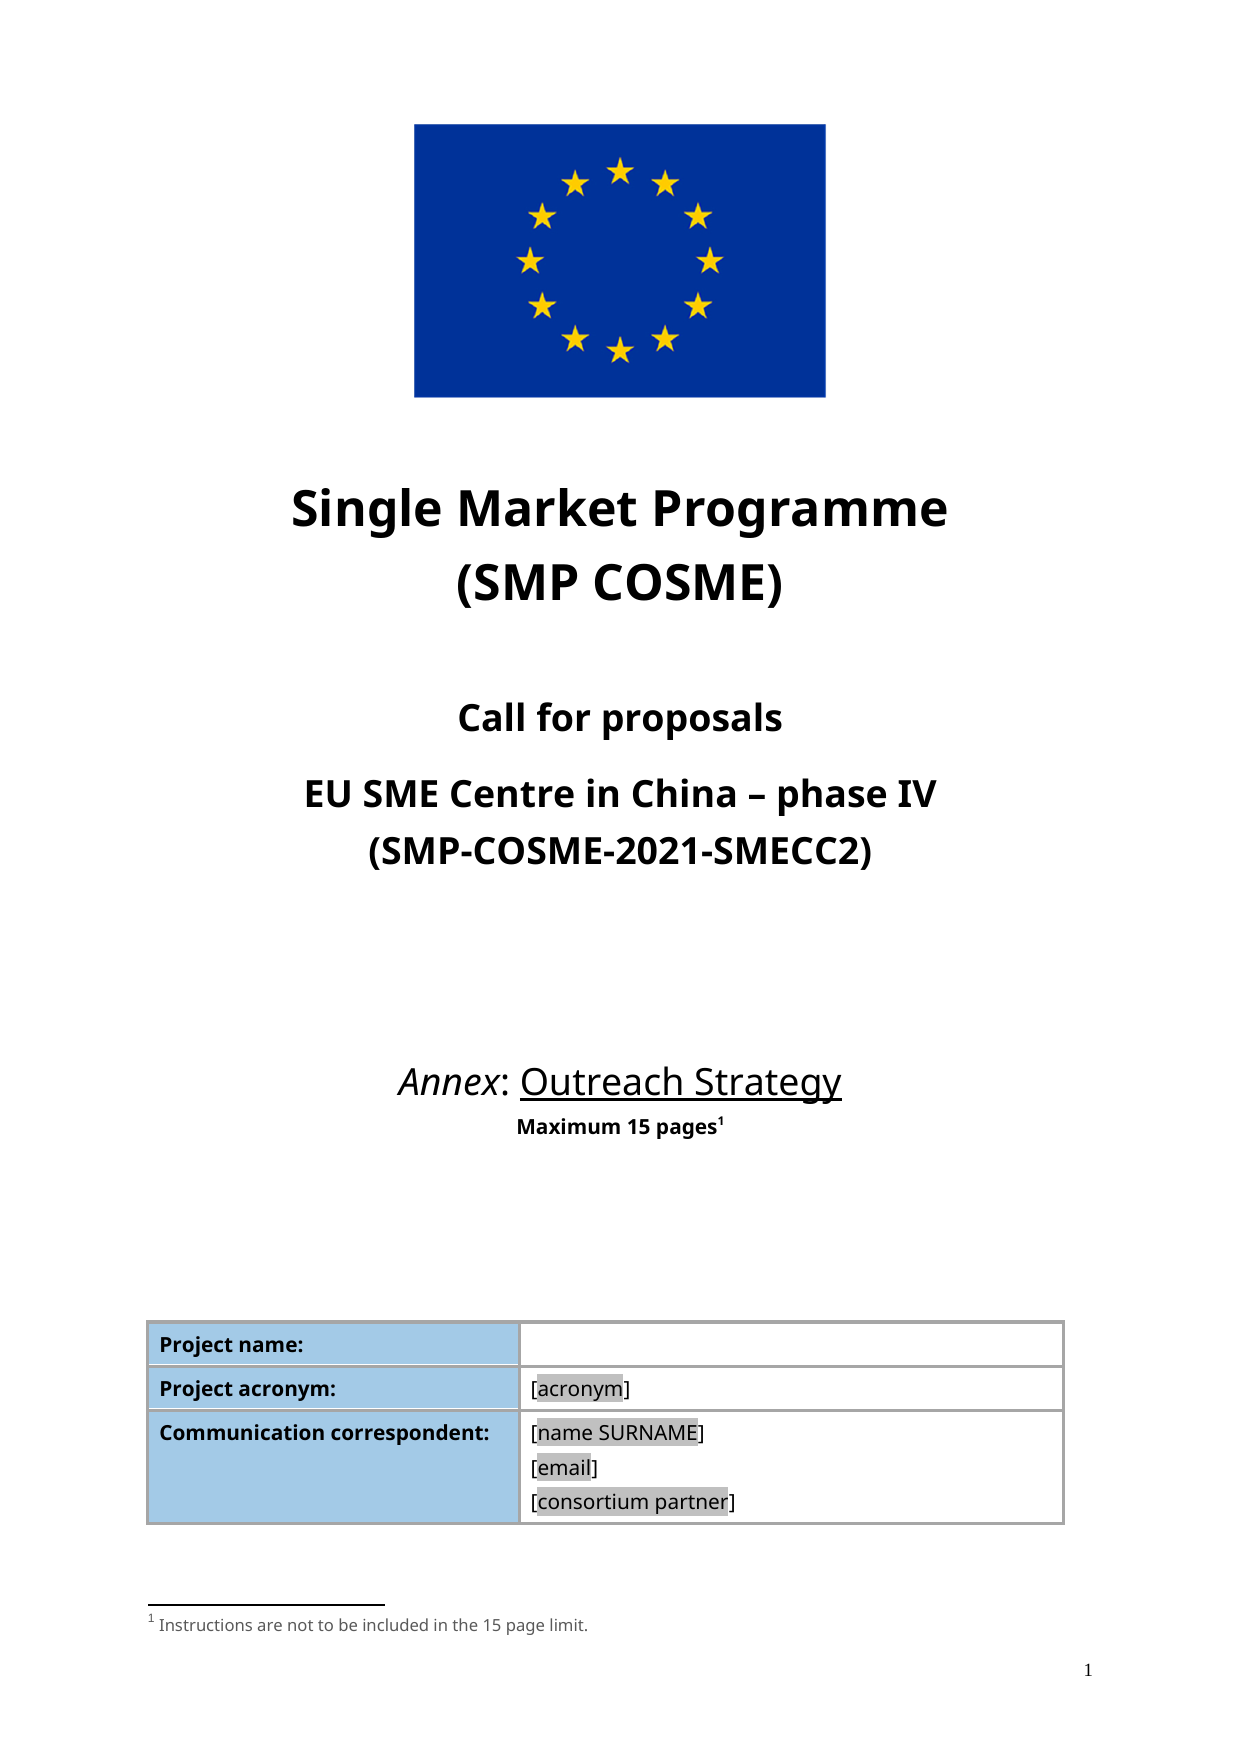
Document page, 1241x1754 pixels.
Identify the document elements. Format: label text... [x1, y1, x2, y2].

table_header [521, 1324, 1062, 1364]
table_cell Project acronym: [149, 1368, 518, 1408]
text (SMP-COSME-2021-SMECC2) [148, 824, 1092, 875]
text EU SME Centre in China – phase IV [148, 767, 1092, 818]
picture [414, 124, 827, 398]
text Call for proposals [148, 691, 1092, 742]
table_cell Communication correspondent: [149, 1412, 518, 1522]
table_header Project name: [149, 1324, 518, 1364]
text Annex: Outreach Strategy [148, 1055, 1092, 1106]
text Maximum 15 pages [102, 1112, 1138, 1141]
table_cell [name SURNAME] [email] [consortium partner] [521, 1412, 1062, 1522]
text Single Market Programme [102, 473, 1138, 541]
table_cell [acronym] [521, 1368, 1062, 1408]
text (SMP COSME) [102, 547, 1138, 615]
